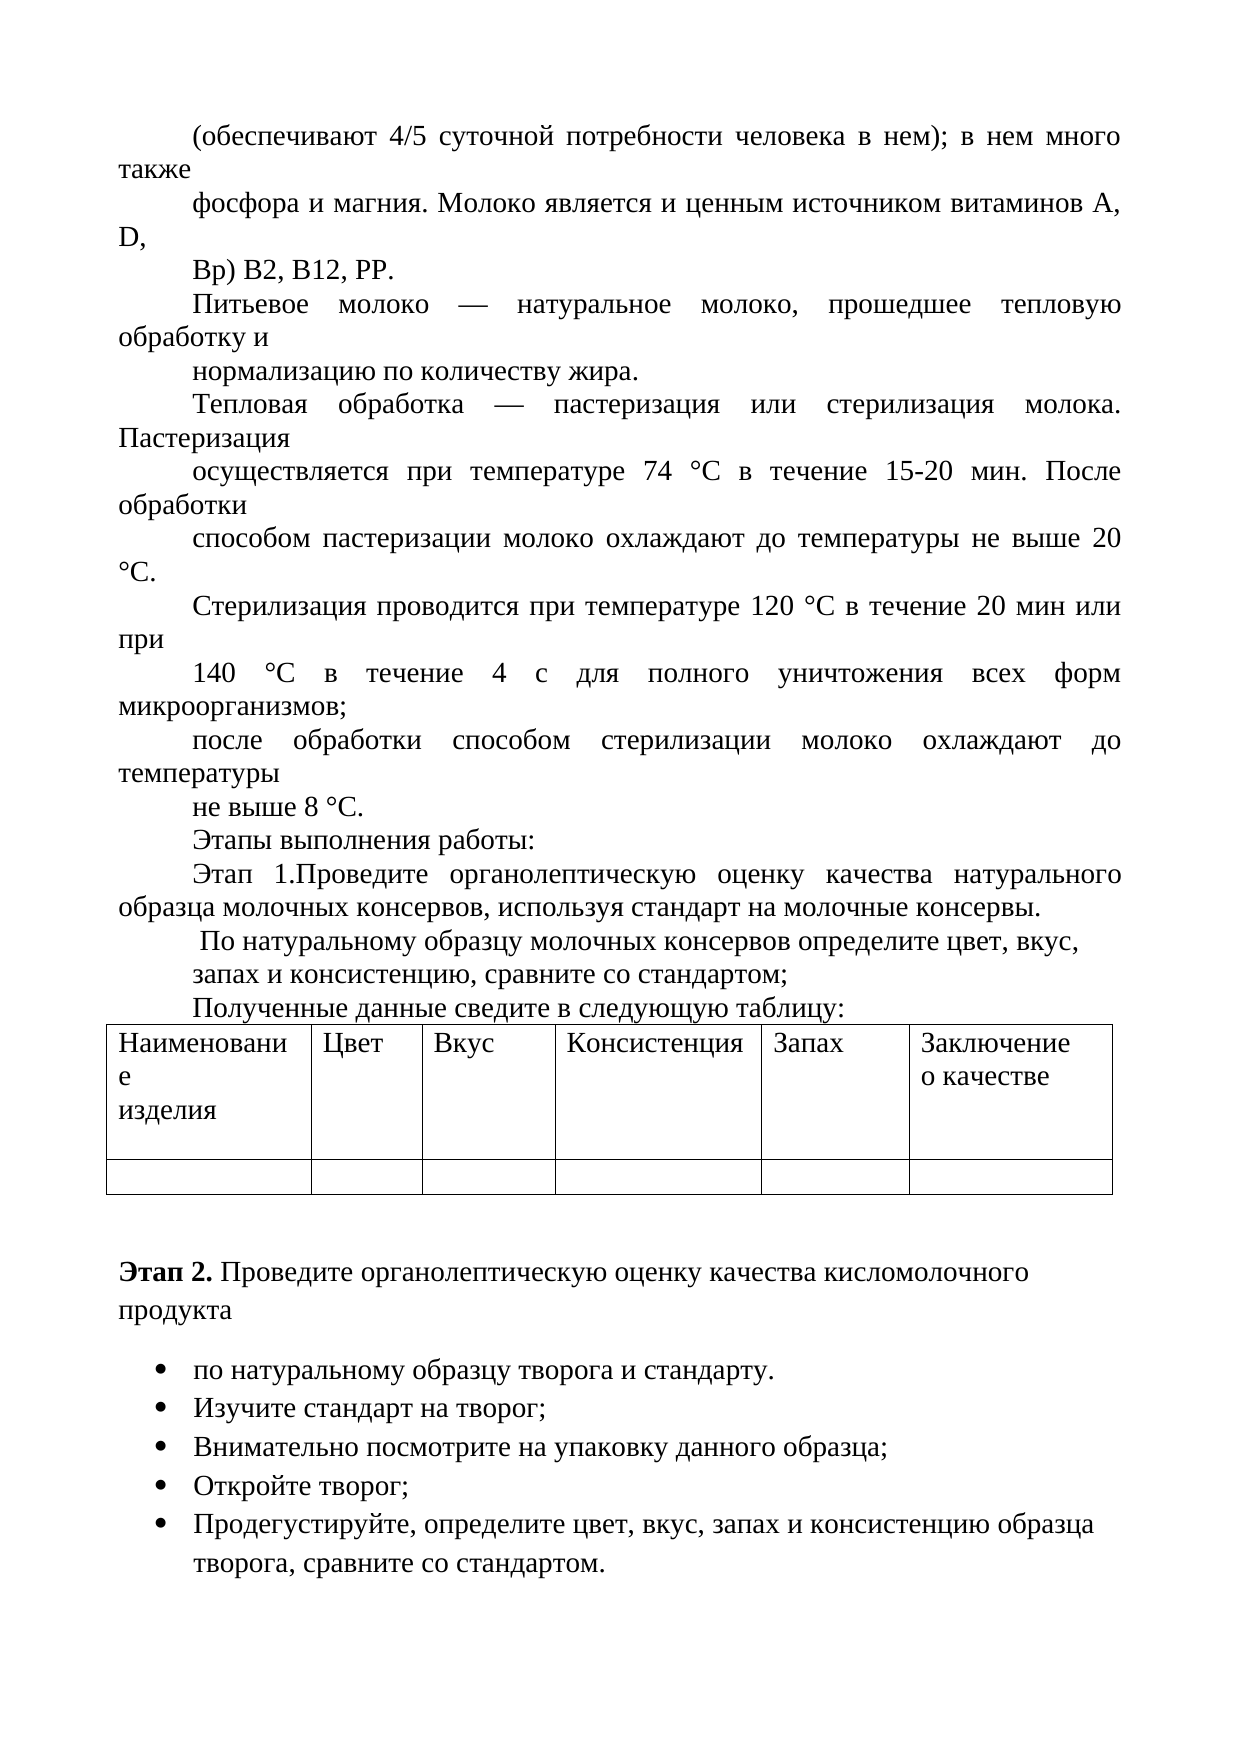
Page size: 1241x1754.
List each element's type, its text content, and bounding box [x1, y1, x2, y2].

table_header Запах [762, 1025, 909, 1159]
table_header Цвет [312, 1025, 422, 1159]
text фосфора и магния. Молоко является и ценным источником витаминов A, D, [118, 185, 1122, 252]
text Стерилизация проводится при температуре 120 °С в течение 20 мин или при [118, 588, 1122, 655]
table_cell [910, 1160, 1112, 1193]
text Полученные данные сведите в следующую таблицу: [118, 990, 1122, 1024]
table_cell [423, 1160, 555, 1193]
text Тепловая обработка — пастеризация или стерилизация молока. Пастеризация [118, 386, 1122, 453]
table_header Консистенция [556, 1025, 761, 1159]
text нормализацию по количеству жира. [118, 353, 1122, 386]
text Питьевое молоко — натуральное молоко, прошедшее тепловую обработку и [118, 286, 1122, 353]
table_cell [107, 1160, 311, 1193]
list Продегустируйте, определите цвет, вкус, запах и консистенцию образца творога, сравните со стандартом. [156, 1506, 1122, 1579]
text 140 °С в течение 4 с для полного уничтожения всех форм микроорганизмов; [118, 655, 1122, 722]
table_cell [312, 1160, 422, 1193]
table_header Наименование изделия [107, 1025, 311, 1159]
text Этапы выполнения работы: [118, 822, 1122, 856]
list по натуральному образцу творога и стандарту. [156, 1352, 1122, 1386]
list Внимательно посмотрите на упаковку данного образца; [156, 1429, 1122, 1463]
text Этап 1.Проведите органолептическую оценку качества натурального образца молочных консервов, используя стандарт на молочные консервы. [118, 856, 1122, 923]
table_header Заключение о качестве [910, 1025, 1112, 1159]
table_cell [556, 1160, 761, 1193]
text не выше 8 °С. [118, 789, 1122, 822]
text По натуральному образцу молочных консервов определите цвет, вкус, [118, 923, 1122, 957]
list Откройте творог; [156, 1468, 1122, 1501]
text Этап 2. Проведите органолептическую оценку качества кисломолочного продукта [118, 1254, 1122, 1326]
table_cell [762, 1160, 909, 1193]
list Изучите стандарт на творог; [156, 1391, 1122, 1424]
text осуществляется при температуре 74 °С в течение 15-20 мин. После обработки [118, 453, 1122, 521]
text запах и консистенцию, сравните со стандартом; [118, 957, 1122, 990]
text после обработки способом стерилизации молоко охлаждают до температуры [118, 722, 1122, 789]
table_header Вкус [423, 1025, 555, 1159]
text Вр) В2, В12, PP. [118, 252, 1122, 286]
text (обеспечивают 4/5 суточной потребности человека в нем); в нем много также [118, 118, 1122, 185]
text способом пастеризации молоко охлаждают до температуры не выше 20 °С. [118, 521, 1122, 588]
